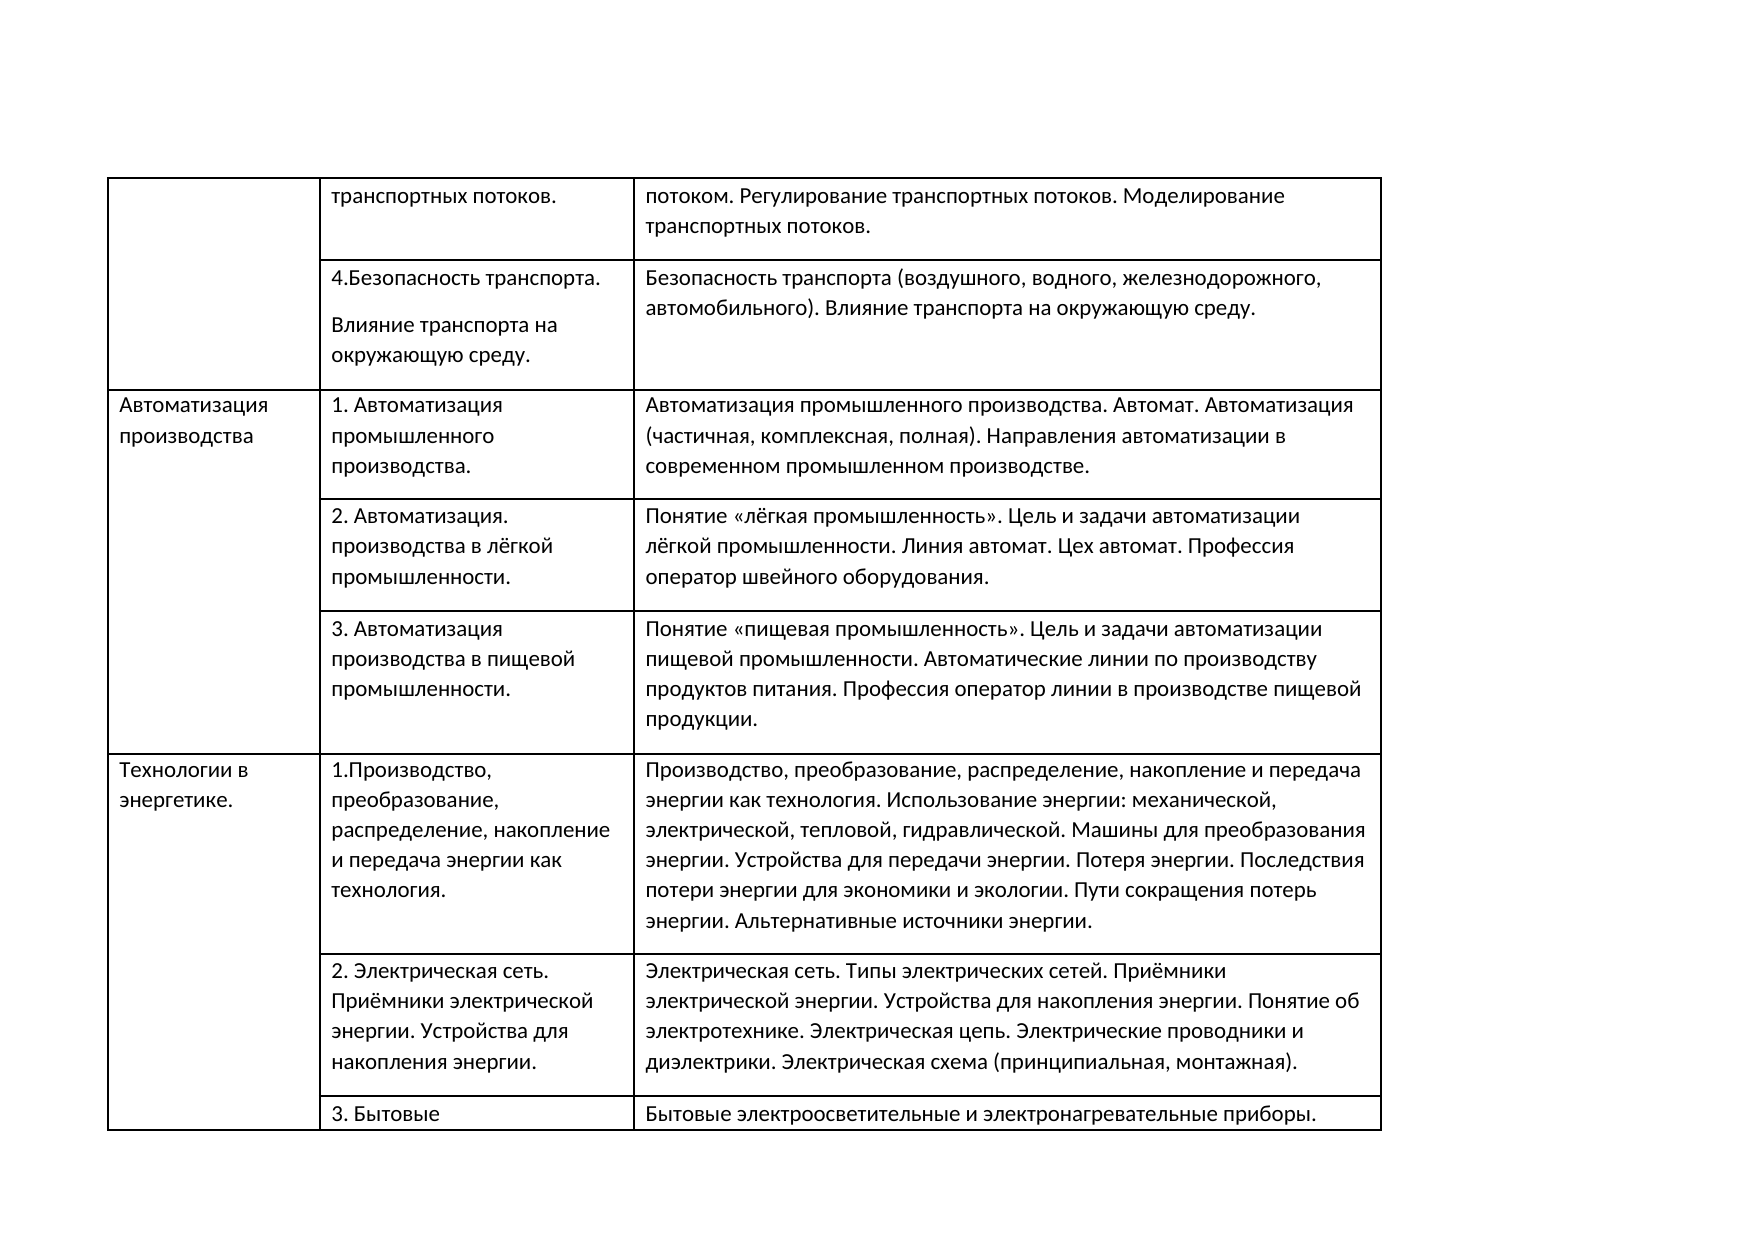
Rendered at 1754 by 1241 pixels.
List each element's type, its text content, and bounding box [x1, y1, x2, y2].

table_cell Автоматизация производства [109, 391, 319, 753]
table_cell Понятие «лёгкая промышленность». Цель и задачи автоматизации лёгкой промышленности. Линия автомат. Цех автомат. Профессия оператор швейного оборудования. [635, 500, 1380, 610]
table_cell 4.Безопасность транспорта. Влияние транспорта на окружающую среду. [321, 261, 633, 388]
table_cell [635, 1097, 1380, 1128]
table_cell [321, 1097, 633, 1128]
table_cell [321, 179, 633, 259]
table_cell 1. Автоматизация промышленного производства. [321, 391, 633, 498]
table_cell Автоматизация промышленного производства. Автомат. Автоматизация (частичная, комплексная, полная). Направления автоматизации в современном промышленном производстве. [635, 391, 1380, 498]
table_cell Безопасность транспорта (воздушного, водного, железнодорожного, автомобильного). Влияние транспорта на окружающую среду. [635, 261, 1380, 388]
table_cell Электрическая сеть. Типы электрических сетей. Приёмники электрической энергии. Устройства для накопления энергии. Понятие об электротехнике. Электрическая цепь. Электрические проводники и диэлектрики. Электрическая схема (принципиальная, монтажная). [635, 955, 1380, 1095]
table_cell 1.Производство, преобразование, распределение, накопление и передача энергии как технология. [321, 755, 633, 953]
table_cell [635, 179, 1380, 259]
table_cell 2. Автоматизация. производства в лёгкой промышленности. [321, 500, 633, 610]
table_cell Производство, преобразование, распределение, накопление и передача энергии как технология. Использование энергии: механической, электрической, тепловой, гидравлической. Машины для преобразования энергии. Устройства для передачи энергии. Потеря энергии. Последствия потери энергии для экономики и экологии. Пути сокращения потерь энергии. Альтернативные источники энергии. [635, 755, 1380, 953]
table_cell 3. Автоматизация производства в пищевой промышленности. [321, 612, 633, 753]
table_cell Технологии в энергетике. [109, 755, 319, 1128]
table_cell 2. Электрическая сеть. Приёмники электрической энергии. Устройства для накопления энергии. [321, 955, 633, 1095]
table_cell Понятие «пищевая промышленность». Цель и задачи автоматизации пищевой промышленности. Автоматические линии по производству продуктов питания. Профессия оператор линии в производстве пищевой продукции. [635, 612, 1380, 753]
